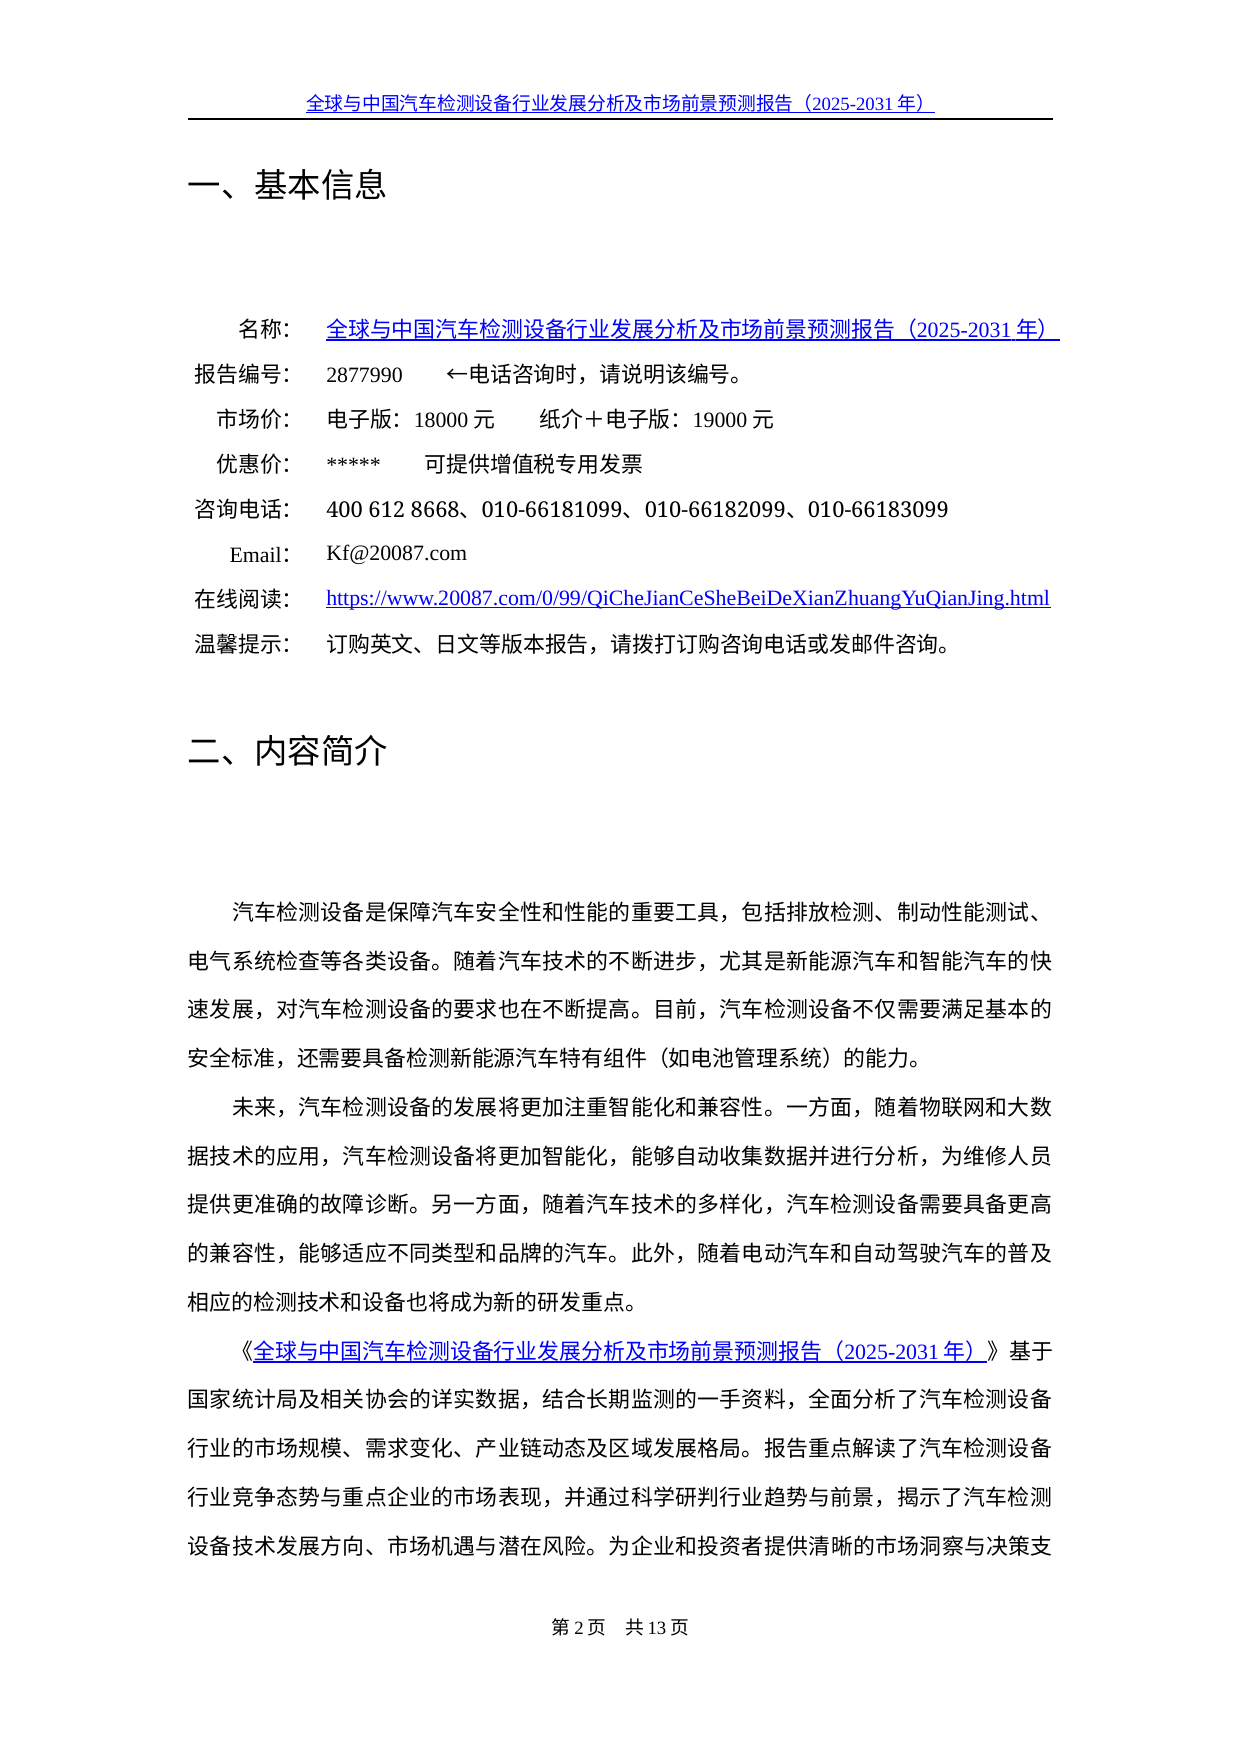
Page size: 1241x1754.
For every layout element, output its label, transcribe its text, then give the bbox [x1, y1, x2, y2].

table_header 全球与中国汽车检测设备行业发展分析及市场前景预测报告（2025-2031年） [315, 312, 1073, 357]
title 一、基本信息 [187, 150, 1053, 215]
table_header 名称： [167, 312, 315, 357]
table_cell 咨询电话： [167, 492, 315, 537]
table_cell 市场价： [167, 402, 315, 447]
table_cell 电子版：18000 元 纸介＋电子版：19000 元 [315, 402, 1073, 447]
table_cell 400 612 8668、010-66181099、010-66182099、010-66183099 [315, 492, 1073, 537]
table_cell 2877990 ←电话咨询时，请说明该编号。 [315, 357, 1073, 402]
table_cell 在线阅读： [167, 582, 315, 627]
title 二、内容简介 [187, 717, 1053, 782]
table_cell 订购英文、日文等版本报告，请拨打订购咨询电话或发邮件咨询。 [315, 627, 1073, 672]
table_cell 报告编号： [167, 357, 315, 402]
table_cell ***** 可提供增值税专用发票 [315, 447, 1073, 492]
table_cell Email： [167, 537, 315, 582]
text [187, 894, 1053, 1561]
table_cell 优惠价： [167, 447, 315, 492]
table_cell Kf@20087.com [315, 537, 1073, 582]
table_cell 温馨提示： [167, 627, 315, 672]
table_cell [315, 582, 1073, 627]
